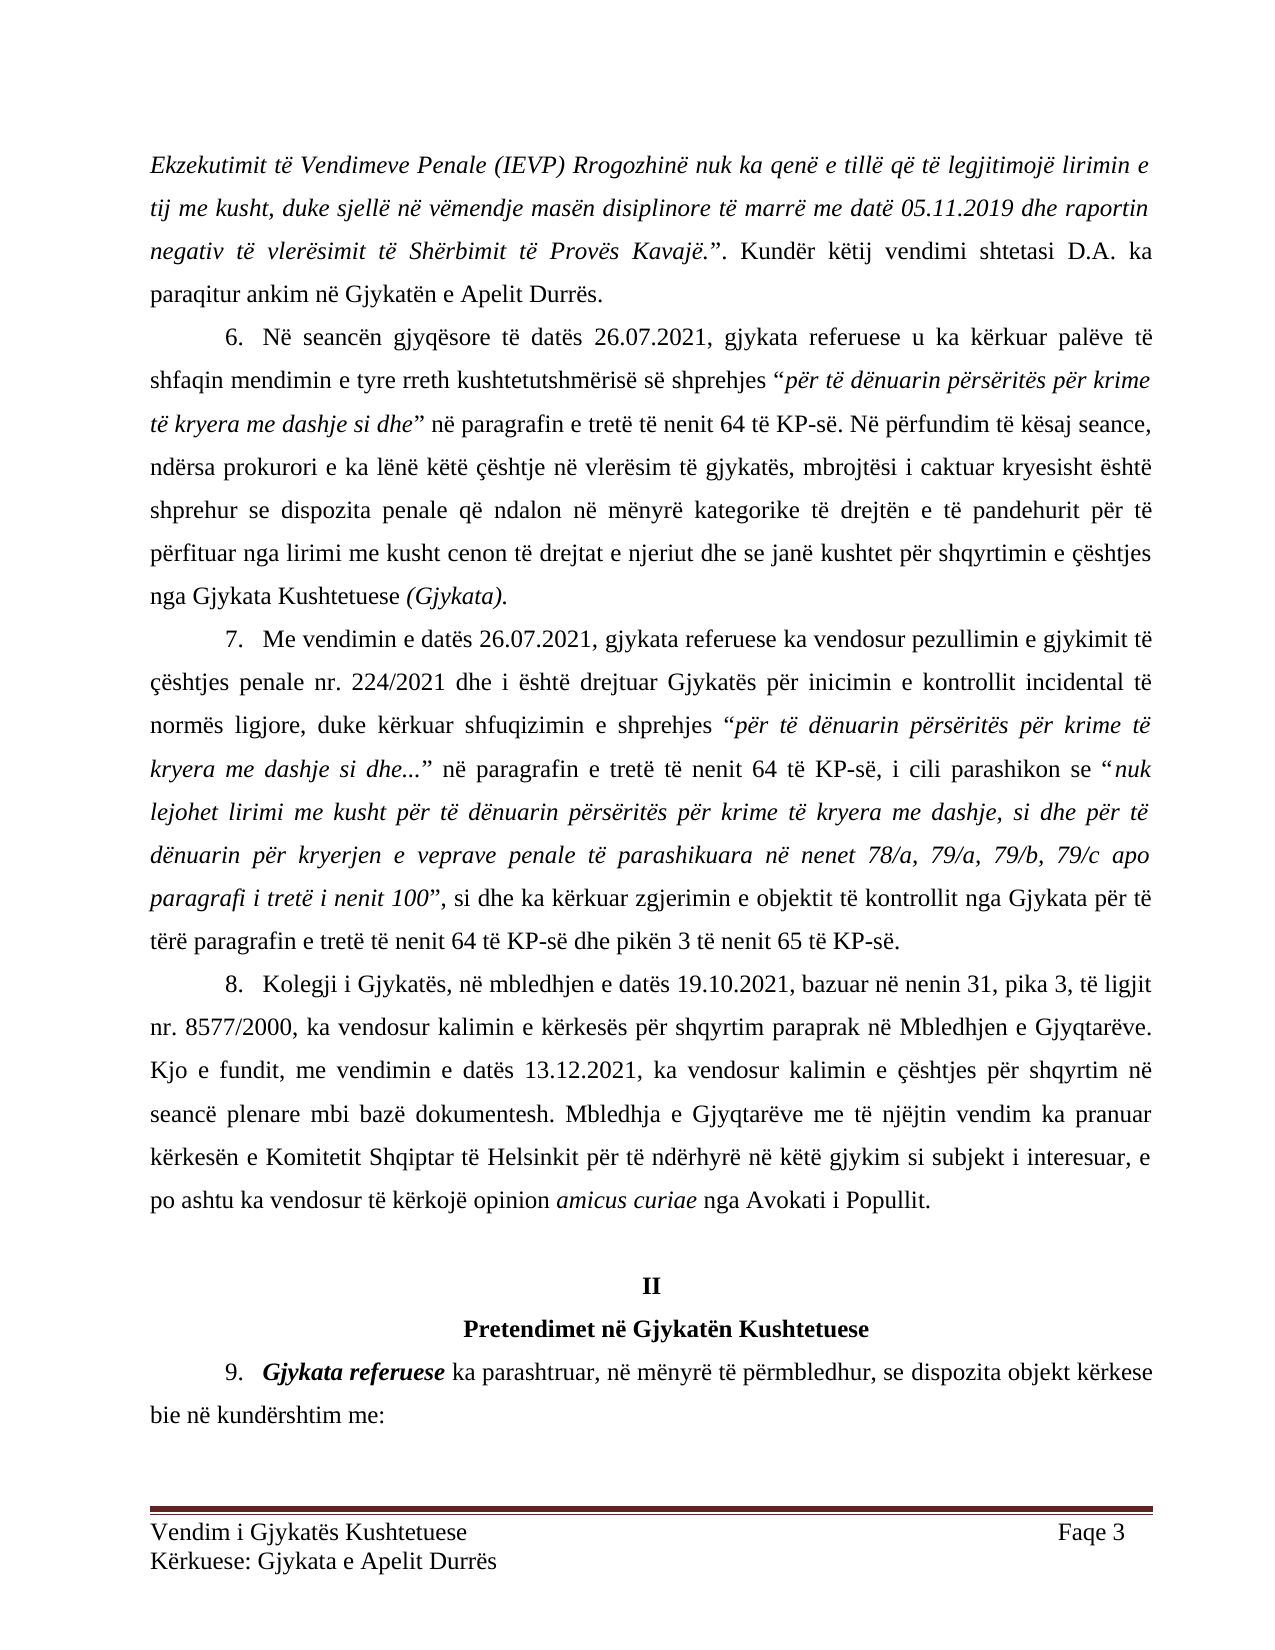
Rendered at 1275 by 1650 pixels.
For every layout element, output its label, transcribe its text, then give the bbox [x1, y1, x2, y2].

list Kolegji i Gjykatës, në mbledhjen e datës 19.10.2021, bazuar në nenin 31, pika 3, të ligjit nr. 8577/2000, ka vendosur kalimin e kërkesës për shqyrtim paraprak në Mbledhjen e Gjyqtarëve. Kjo e fundit, me vendimin e datës 13.12.2021, ka vendosur kalimin e çështjes për shqyrtim në seancë plenare mbi bazë dokumentesh. Mbledhja e Gjyqtarëve me të njëjtin vendim ka pranuar kërkesën e Komitetit Shqiptar të Helsinkit për të ndërhyrë në këtë gjykim si subjekt i interesuar, e po ashtu ka vendosur të kërkojë opinion amicus curiae nga Avokati i Popullit. [150, 969, 1153, 1214]
text Pretendimet në Gjykatën Kushtetuese [150, 1314, 1153, 1343]
list Në seancën gjyqësore të datës 26.07.2021, gjykata referuese u ka kërkuar palëve të shfaqin mendimin e tyre rreth kushtetutshmërisë së shprehjes “për të dënuarin përsëritës për krime të kryera me dashje si dhe” në paragrafin e tretë të nenit 64 të KP-së. Në përfundim të kësaj seance, ndërsa prokurori e ka lënë këtë çështje në vlerësim të gjykatës, mbrojtësi i caktuar kryesisht është shprehur se dispozita penale që ndalon në mënyrë kategorike të drejtën e të pandehurit për të përfituar nga lirimi me kusht cenon të drejtat e njeriut dhe se janë kushtet për shqyrtimin e çështjes nga Gjykata Kushtetuese (Gjykata). [150, 322, 1153, 610]
list Me vendimin e datës 26.07.2021, gjykata referuese ka vendosur pezullimin e gjykimit të çështjes penale nr. 224/2021 dhe i është drejtuar Gjykatës për inicimin e kontrollit incidental të normës ligjore, duke kërkuar shfuqizimin e shprehjes “për të dënuarin përsëritës për krime të kryera me dashje si dhe...” në paragrafin e tretë të nenit 64 të KP-së, i cili parashikon se “nuk lejohet lirimi me kusht për të dënuarin përsëritës për krime të kryera me dashje, si dhe për të dënuarin për kryerjen e veprave penale të parashikuara në nenet 78/a, 79/a, 79/b, 79/c apo paragrafi i tretë i nenit 100”, si dhe ka kërkuar zgjerimin e objektit të kontrollit nga Gjykata për të tërë paragrafin e tretë të nenit 64 të KP-së dhe pikën 3 të nenit 65 të KP-së. [150, 624, 1153, 955]
text II [150, 1271, 1153, 1300]
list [150, 150, 1153, 308]
list Gjykata referuese ka parashtruar, në mënyrë të përmbledhur, se dispozita objekt kërkese bie në kundërshtim me: [150, 1357, 1153, 1429]
